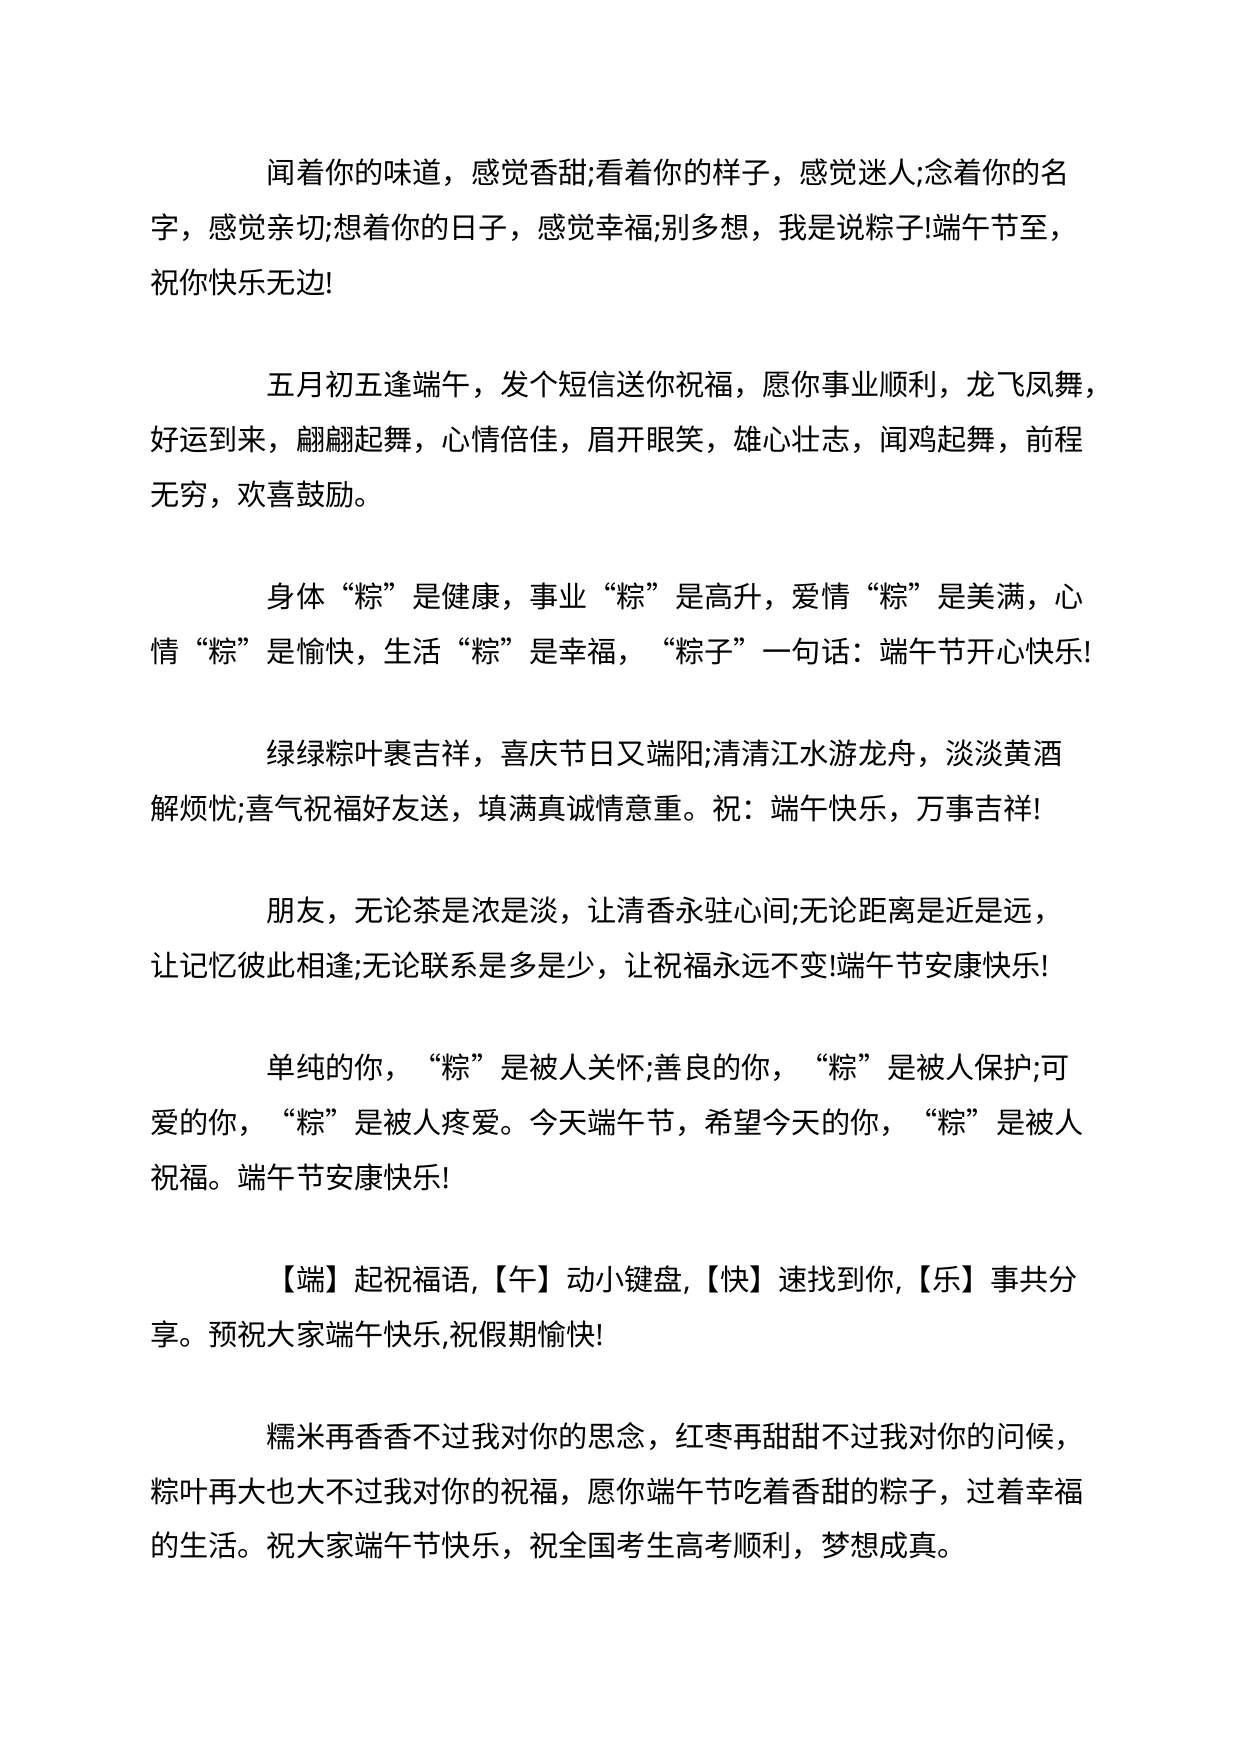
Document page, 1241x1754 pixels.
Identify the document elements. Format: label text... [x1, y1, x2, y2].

text 单纯的你，“粽”是被人关怀;善良的你，“粽”是被人保护;可爱的你，“粽”是被人疼爱。今天端午节，希望今天的你，“粽”是被人祝福。端午节安康快乐! [150, 1044, 1090, 1197]
text 绿绿粽叶裹吉祥，喜庆节日又端阳;清清江水游龙舟，淡淡黄酒解烦忧;喜气祝福好友送，填满真诚情意重。祝：端午快乐，万事吉祥! [150, 730, 1090, 828]
text 朋友，无论茶是浓是淡，让清香永驻心间;无论距离是近是远，让记忆彼此相逢;无论联系是多是少，让祝福永远不变!端午节安康快乐! [150, 887, 1090, 985]
text 糯米再香香不过我对你的思念，红枣再甜甜不过我对你的问候，粽叶再大也大不过我对你的祝福，愿你端午节吃着香甜的粽子，过着幸福的生活。祝大家端午节快乐，祝全国考生高考顺利，梦想成真。 [150, 1413, 1090, 1565]
text 身体“粽”是健康，事业“粽”是高升，爱情“粽”是美满，心情“粽”是愉快，生活“粽”是幸福，“粽子”一句话：端午节开心快乐! [150, 573, 1090, 671]
text 【端】起祝福语,【午】动小键盘,【快】速找到你,【乐】事共分享。预祝大家端午快乐,祝假期愉快! [150, 1256, 1090, 1354]
text 五月初五逢端午，发个短信送你祝福，愿你事业顺利，龙飞凤舞，好运到来，翩翩起舞，心情倍佳，眉开眼笑，雄心壮志，闻鸡起舞，前程无穷，欢喜鼓励。 [150, 362, 1090, 514]
text 闻着你的味道，感觉香甜;看着你的样子，感觉迷人;念着你的名字，感觉亲切;想着你的日子，感觉幸福;别多想，我是说粽子!端午节至，祝你快乐无边! [150, 150, 1090, 302]
